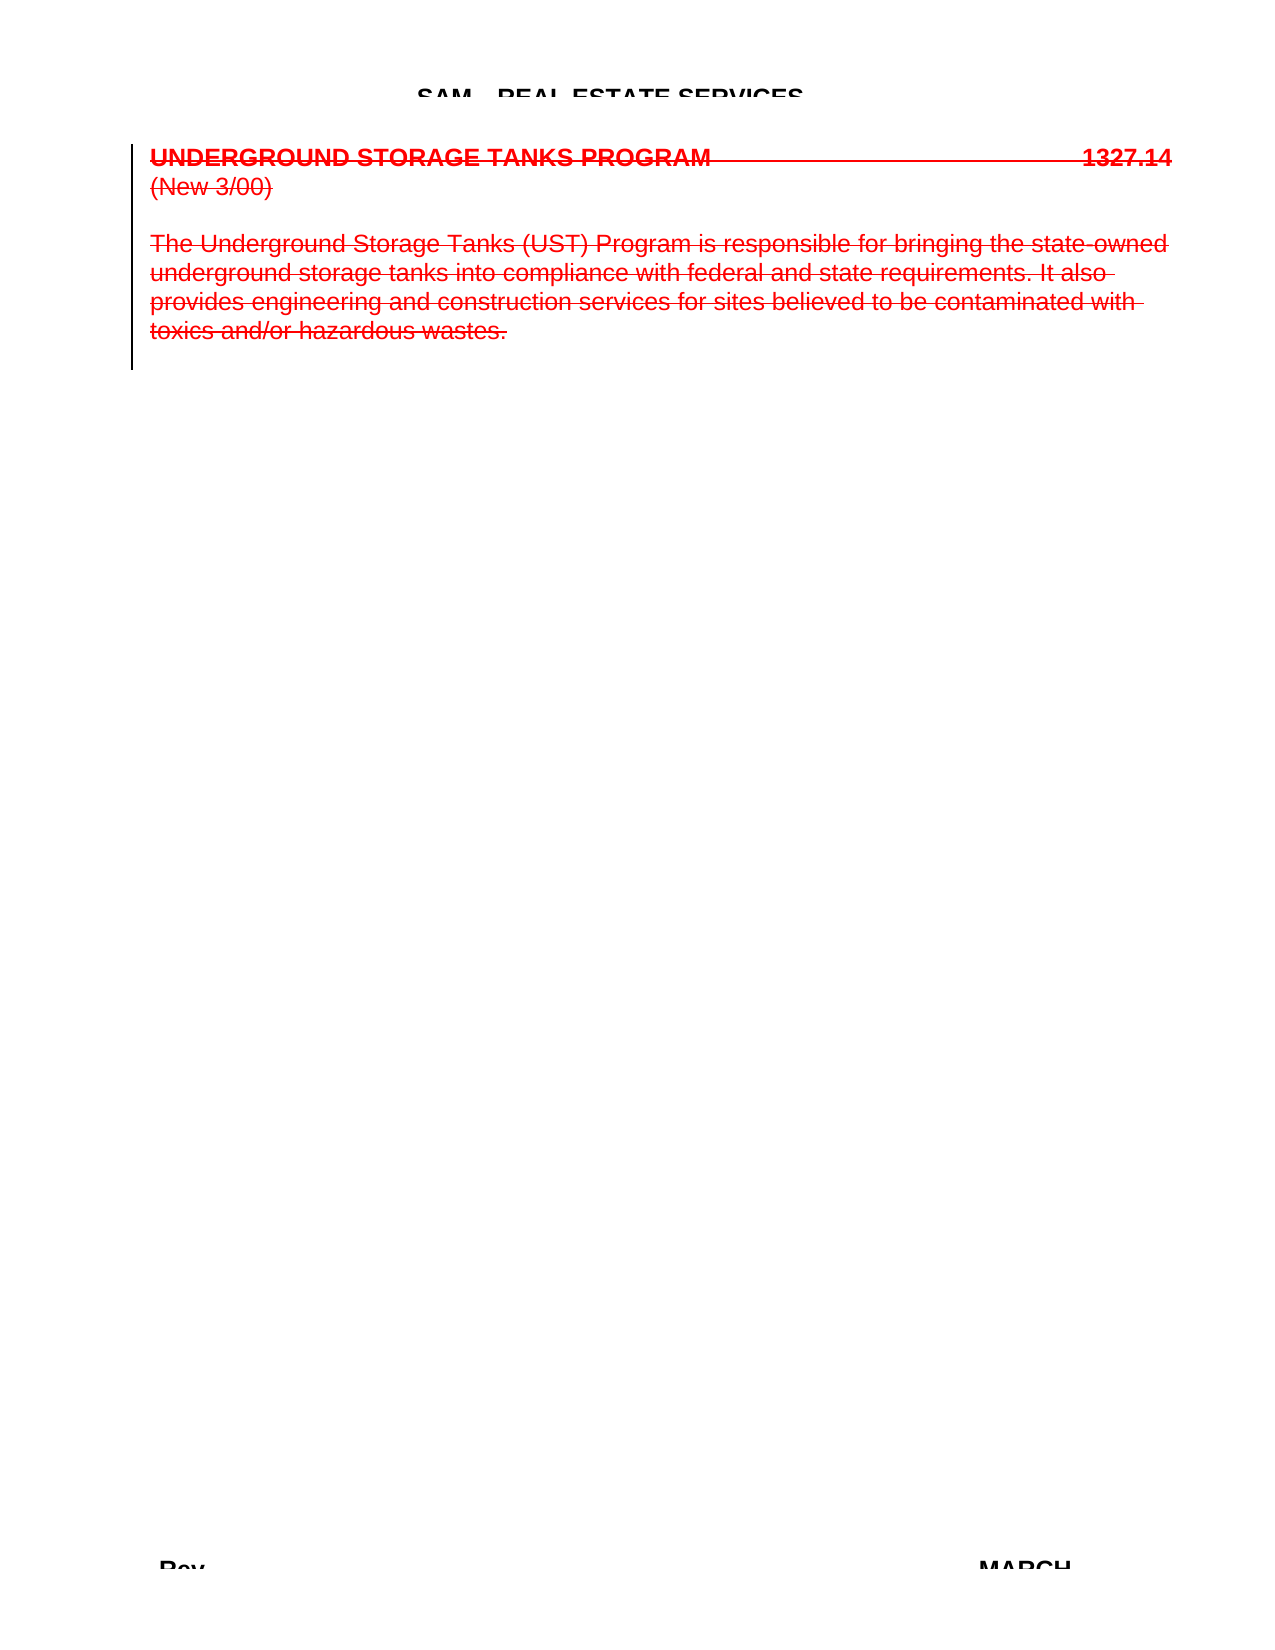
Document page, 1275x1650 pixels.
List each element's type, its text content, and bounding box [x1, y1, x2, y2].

text The Underground Storage Tanks (UST) Program is responsible for bringing the state-owned underground storage tanks into compliance with federal and state requirements. It also provides engineering and construction services for sites believed to be contaminated with toxics and/or hazardous wastes. [150, 229, 1171, 344]
text (New 3/00) [150, 172, 1183, 201]
subtitle UNDERGROUND STORAGE TANKS PROGRAM 1327.14 [150, 143, 1183, 172]
